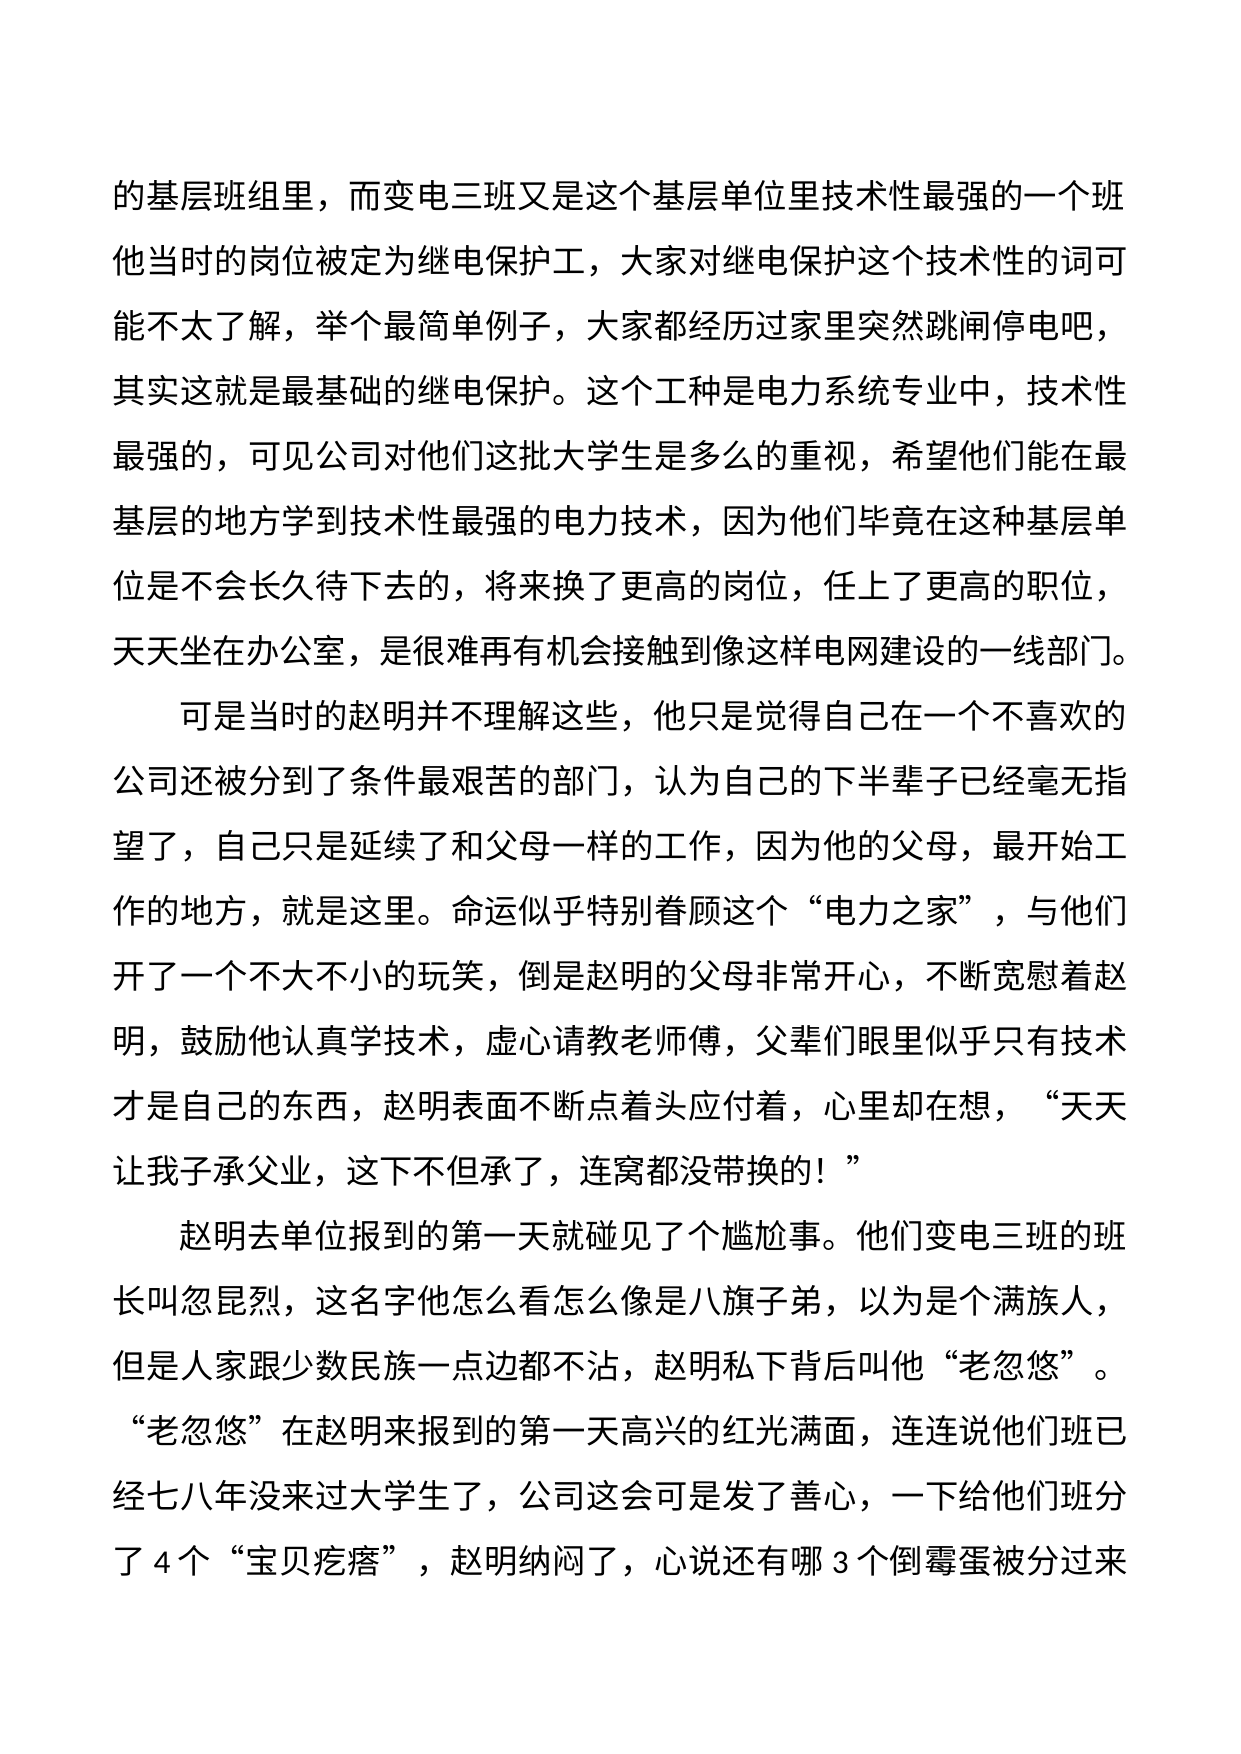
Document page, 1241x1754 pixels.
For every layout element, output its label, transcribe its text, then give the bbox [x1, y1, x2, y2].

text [112, 1202, 1128, 1592]
text 可是当时的赵明并不理解这些，他只是觉得自己在一个不喜欢的公司还被分到了条件最艰苦的部门，认为自己的下半辈子已经毫无指望了，自己只是延续了和父母一样的工作，因为他的父母，最开始工作的地方，就是这里。命运似乎特别眷顾这个“电力之家”，与他们开了一个不大不小的玩笑，倒是赵明的父母非常开心，不断宽慰着赵明，鼓励他认真学技术，虚心请教老师傅，父辈们眼里似乎只有技术才是自己的东西，赵明表面不断点着头应付着，心里却在想，“天天让我子承父业，这下不但承了，连窝都没带换的！” [112, 682, 1128, 1202]
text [112, 162, 1128, 682]
